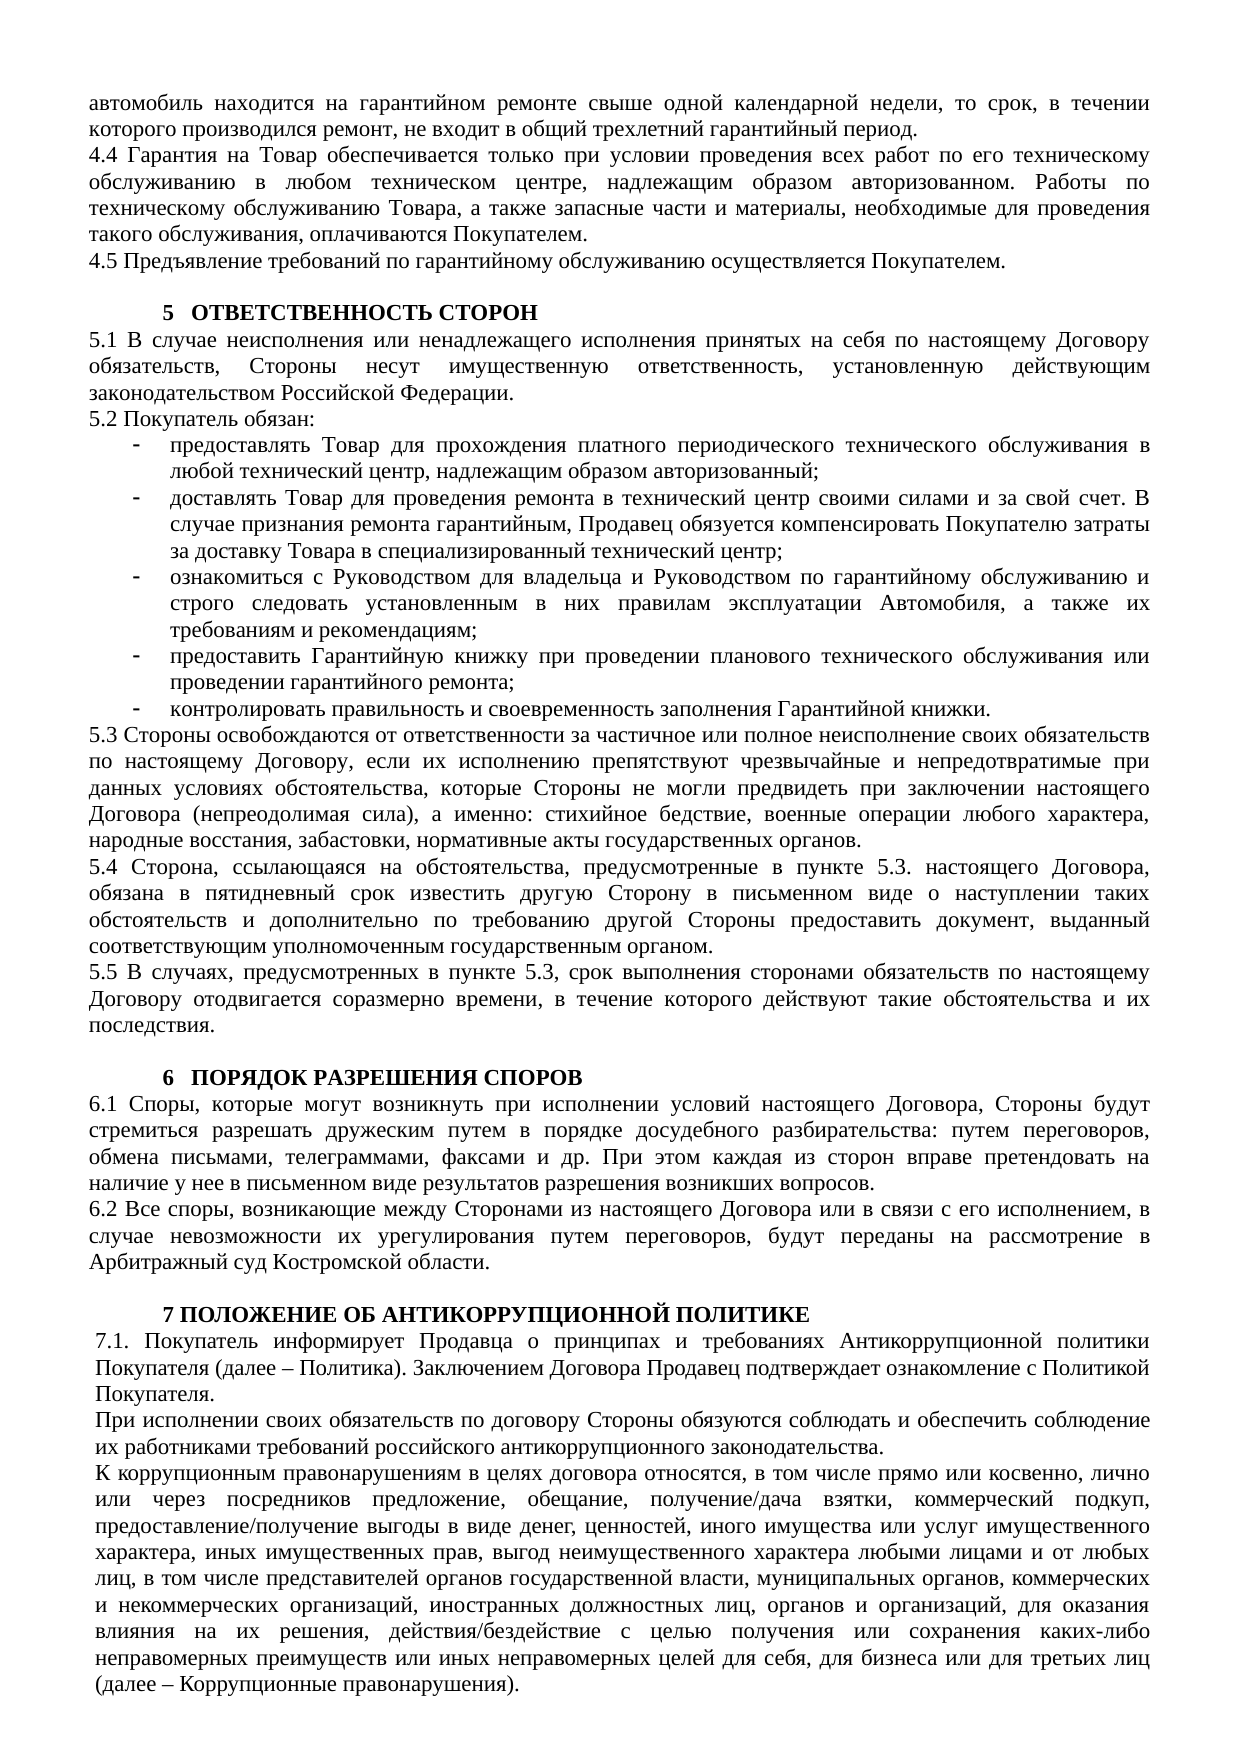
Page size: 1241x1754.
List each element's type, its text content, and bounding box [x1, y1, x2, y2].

text 5.3 Стороны освобождаются от ответственности за частичное или полное неисполнение своих обязательств по настоящему Договору, если их исполнению препятствуют чрезвычайные и непредотвратимые при данных условиях обстоятельства, которые Стороны не могли предвидеть при заключении настоящего Договора (непреодолимая сила), а именно: стихийное бедствие, военные операции любого характера, народные восстания, забастовки, нормативные акты государственных органов. [89, 721, 1152, 853]
text 6 ПОРЯДОК РАЗРЕШЕНИЯ СПОРОВ [89, 1064, 1152, 1090]
text 5.4 Сторона, ссылающаяся на обстоятельства, предусмотренные в пункте 5.3. настоящего Договора, обязана в пятидневный срок известить другую Сторону в письменном виде о наступлении таких обстоятельств и дополнительно по требованию другой Стороны предоставить документ, выданный соответствующим уполномоченным государственным органом. [89, 853, 1152, 958]
text 5.2 Покупатель обязан: [89, 405, 1152, 431]
list ознакомиться с Руководством для владельца и Руководством по гарантийному обслуживанию и строго следовать установленным в них правилам эксплуатации Автомобиля, а также их требованиям и рекомендациям; [132, 563, 1152, 642]
text 6.2 Все споры, возникающие между Сторонами из настоящего Договора или в связи с его исполнением, в случае невозможности их урегулирования путем переговоров, будут переданы на рассмотрение в Арбитражный суд Костромской области. [89, 1196, 1152, 1274]
list доставлять Товар для проведения ремонта в технический центр своими силами и за свой счет. В случае признания ремонта гарантийным, Продавец обязуется компенсировать Покупателю затраты за доставку Товара в специализированный технический центр; [132, 484, 1152, 563]
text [89, 89, 1152, 141]
text При исполнении своих обязательств по договору Стороны обязуются соблюдать и обеспечить соблюдение их работниками требований российского антикоррупционного законодательства. [95, 1406, 1152, 1459]
text 7.1. Покупатель информирует Продавца о принципах и требованиях Антикоррупционной политики Покупателя (далее – Политика). Заключением Договора Продавец подтверждает ознакомление с Политикой Покупателя. [95, 1327, 1152, 1406]
list контролировать правильность и своевременность заполнения Гарантийной книжки. [132, 695, 1152, 721]
text 6.1 Споры, которые могут возникнуть при исполнении условий настоящего Договора, Стороны будут стремиться разрешать дружеским путем в порядке досудебного разбирательства: путем переговоров, обмена письмами, телеграммами, факсами и др. При этом каждая из сторон вправе претендовать на наличие у нее в письменном виде результатов разрешения возникших вопросов. [89, 1090, 1152, 1196]
text 4.4 Гарантия на Товар обеспечивается только при условии проведения всех работ по его техническому обслуживанию в любом техническом центре, надлежащим образом авторизованном. Работы по техническому обслуживанию Товара, а также запасные части и материалы, необходимые для проведения такого обслуживания, оплачиваются Покупателем. [89, 141, 1152, 247]
list предоставлять Товар для прохождения платного периодического технического обслуживания в любой технический центр, надлежащим образом авторизованный; [132, 431, 1152, 484]
text 5.5 В случаях, предусмотренных в пункте 5.3, срок выполнения сторонами обязательств по настоящему Договору отодвигается соразмерно времени, в течение которого действуют такие обстоятельства и их последствия. [89, 958, 1152, 1037]
text К коррупционным правонарушениям в целях договора относятся, в том числе прямо или косвенно, лично или через посредников предложение, обещание, получение/дача взятки, коммерческий подкуп, предоставление/получение выгоды в виде денег, ценностей, иного имущества или услуг имущественного характера, иных имущественных прав, выгод неимущественного характера любыми лицами и от любых лиц, в том числе представителей органов государственной власти, муниципальных органов, коммерческих и некоммерческих организаций, иностранных должностных лиц, органов и организаций, для оказания влияния на их решения, действия/бездействие с целью получения или сохранения каких-либо неправомерных преимуществ или иных неправомерных целей для себя, для бизнеса или для третьих лиц (далее – Коррупционные правонарушения). [95, 1459, 1152, 1696]
text 5.1 В случае неисполнения или ненадлежащего исполнения принятых на себя по настоящему Договору обязательств, Стороны несут имущественную ответственность, установленную действующим законодательством Российской Федерации. [89, 326, 1152, 405]
text 7 ПОЛОЖЕНИЕ ОБ АНТИКОРРУПЦИОННОЙ ПОЛИТИКЕ [89, 1301, 1152, 1327]
text 4.5 Предъявление требований по гарантийному обслуживанию осуществляется Покупателем. [89, 247, 1152, 273]
text 5 ОТВЕТСТВЕННОСТЬ СТОРОН [89, 299, 1152, 326]
list предоставить Гарантийную книжку при проведении планового технического обслуживания или проведении гарантийного ремонта; [132, 642, 1152, 695]
